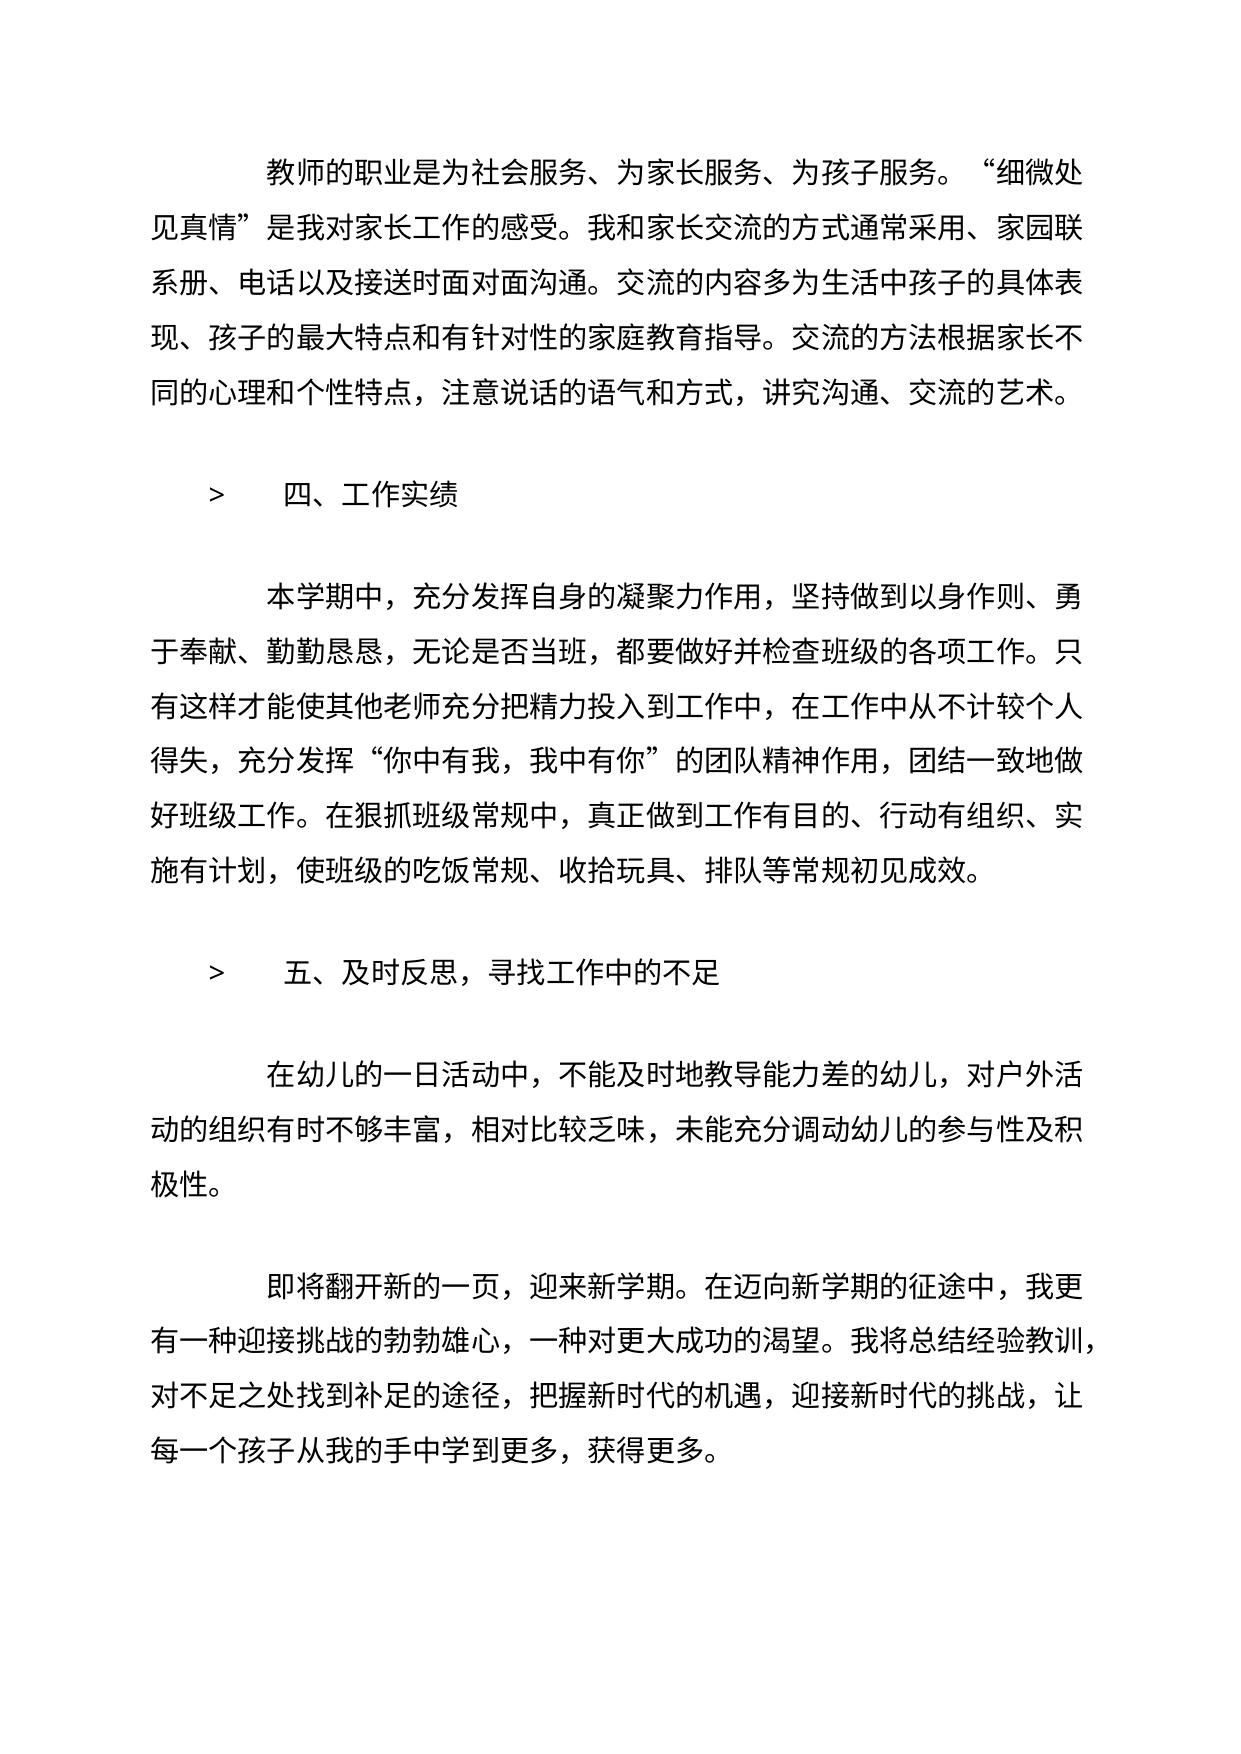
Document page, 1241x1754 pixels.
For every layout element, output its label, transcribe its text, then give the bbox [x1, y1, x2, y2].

text > 五、及时反思，寻找工作中的不足 [150, 949, 1090, 992]
text > 四、工作实绩 [150, 471, 1090, 514]
text 教师的职业是为社会服务、为家长服务、为孩子服务。“细微处见真情”是我对家长工作的感受。我和家长交流的方式通常采用、家园联系册、电话以及接送时面对面沟通。交流的内容多为生活中孩子的具体表现、孩子的最大特点和有针对性的家庭教育指导。交流的方法根据家长不同的心理和个性特点，注意说话的语气和方式，讲究沟通、交流的艺术。 [150, 150, 1090, 412]
text 本学期中，充分发挥自身的凝聚力作用，坚持做到以身作则、勇于奉献、勤勤恳恳，无论是否当班，都要做好并检查班级的各项工作。只有这样才能使其他老师充分把精力投入到工作中，在工作中从不计较个人得失，充分发挥“你中有我，我中有你”的团队精神作用，团结一致地做好班级工作。在狠抓班级常规中，真正做到工作有目的、行动有组织、实施有计划，使班级的吃饭常规、收拾玩具、排队等常规初见成效。 [150, 573, 1090, 890]
text 即将翻开新的一页，迎来新学期。在迈向新学期的征途中，我更有一种迎接挑战的勃勃雄心，一种对更大成功的渴望。我将总结经验教训，对不足之处找到补足的途径，把握新时代的机遇，迎接新时代的挑战，让每一个孩子从我的手中学到更多，获得更多。 [150, 1263, 1090, 1470]
text 在幼儿的一日活动中，不能及时地教导能力差的幼儿，对户外活动的组织有时不够丰富，相对比较乏味，未能充分调动幼儿的参与性及积极性。 [150, 1052, 1090, 1204]
